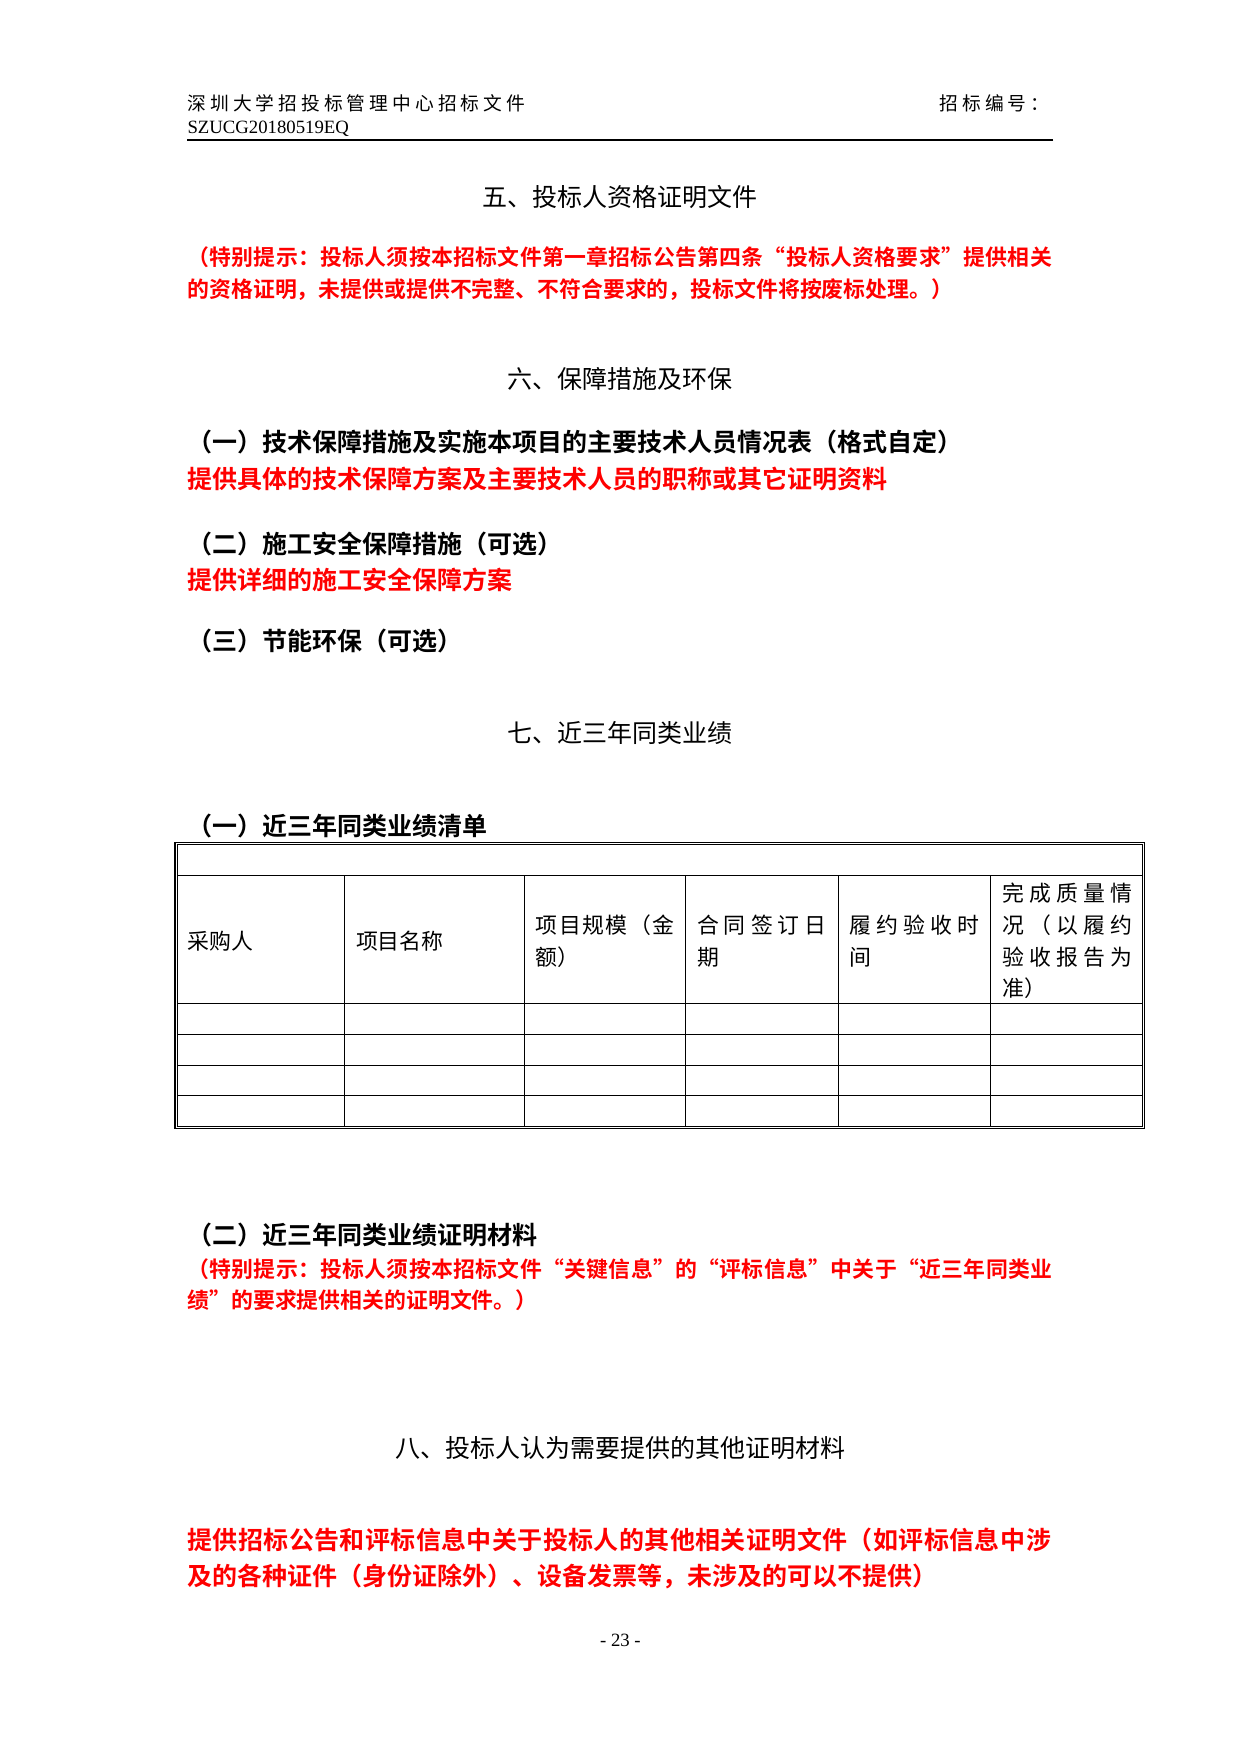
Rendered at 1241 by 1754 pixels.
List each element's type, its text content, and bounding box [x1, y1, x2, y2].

table_cell [686, 1035, 838, 1064]
table_cell [686, 1066, 838, 1095]
text （特别提示：投标人须按本招标文件第一章招标公告第四条“投标人资格要求”提供相关的资格证明，未提供或提供不完整、不符合要求的，投标文件将按废标处理。） [187, 240, 1053, 304]
table_cell 合同签订日期 [686, 876, 838, 1003]
text （三）节能环保（可选） [187, 622, 1053, 658]
table_cell [839, 1004, 990, 1034]
table_cell [178, 1035, 344, 1064]
table_cell [345, 1004, 524, 1034]
text （特别提示：投标人须按本招标文件“关键信息”的“评标信息”中关于“近三年同类业绩”的要求提供相关的证明文件。） [187, 1252, 1053, 1315]
subtitle 八、投标人认为需要提供的其他证明材料 [187, 1428, 1053, 1465]
table_cell 完成质量情况（以履约验收报告为准） [991, 876, 1142, 1003]
table_cell [839, 1096, 990, 1126]
table_cell 项目规模（金额） [525, 876, 685, 1003]
text （二）施工安全保障措施（可选） [187, 524, 1053, 560]
table_cell 项目名称 [345, 876, 524, 1003]
text 提供招标公告和评标信息中关于投标人的其他相关证明文件（如评标信息中涉及的各种证件（身份证除外）、设备发票等，未涉及的可以不提供） [187, 1521, 1053, 1593]
table_cell [178, 1004, 344, 1034]
table_cell [991, 1066, 1142, 1095]
text （一）近三年同类业绩清单 [187, 806, 1053, 842]
table_cell [839, 1035, 990, 1064]
table_cell [345, 1035, 524, 1064]
subtitle 五、投标人资格证明文件 [187, 177, 1053, 213]
text 提供具体的技术保障方案及主要技术人员的职称或其它证明资料 [187, 459, 1053, 495]
table_cell 履约验收时间 [839, 876, 990, 1003]
table_header [178, 845, 1142, 875]
text 提供详细的施工安全保障方案 [187, 560, 1053, 597]
table_cell [686, 1096, 838, 1126]
table_cell [178, 1066, 344, 1095]
table_cell 采购人 [178, 876, 344, 1003]
table_cell [345, 1066, 524, 1095]
table_cell [178, 1096, 344, 1126]
table_cell [991, 1035, 1142, 1064]
text （二）近三年同类业绩证明材料 [187, 1216, 1053, 1252]
table_cell [525, 1066, 685, 1095]
table_cell [525, 1035, 685, 1064]
subtitle 七、近三年同类业绩 [187, 714, 1053, 750]
subtitle 六、保障措施及环保 [187, 359, 1053, 396]
table_cell [686, 1004, 838, 1034]
table_cell [525, 1004, 685, 1034]
text （一）技术保障措施及实施本项目的主要技术人员情况表（格式自定） [187, 423, 1053, 459]
table_cell [991, 1096, 1142, 1126]
table_cell [525, 1096, 685, 1126]
table_cell [991, 1004, 1142, 1034]
table_cell [345, 1096, 524, 1126]
table_cell [839, 1066, 990, 1095]
